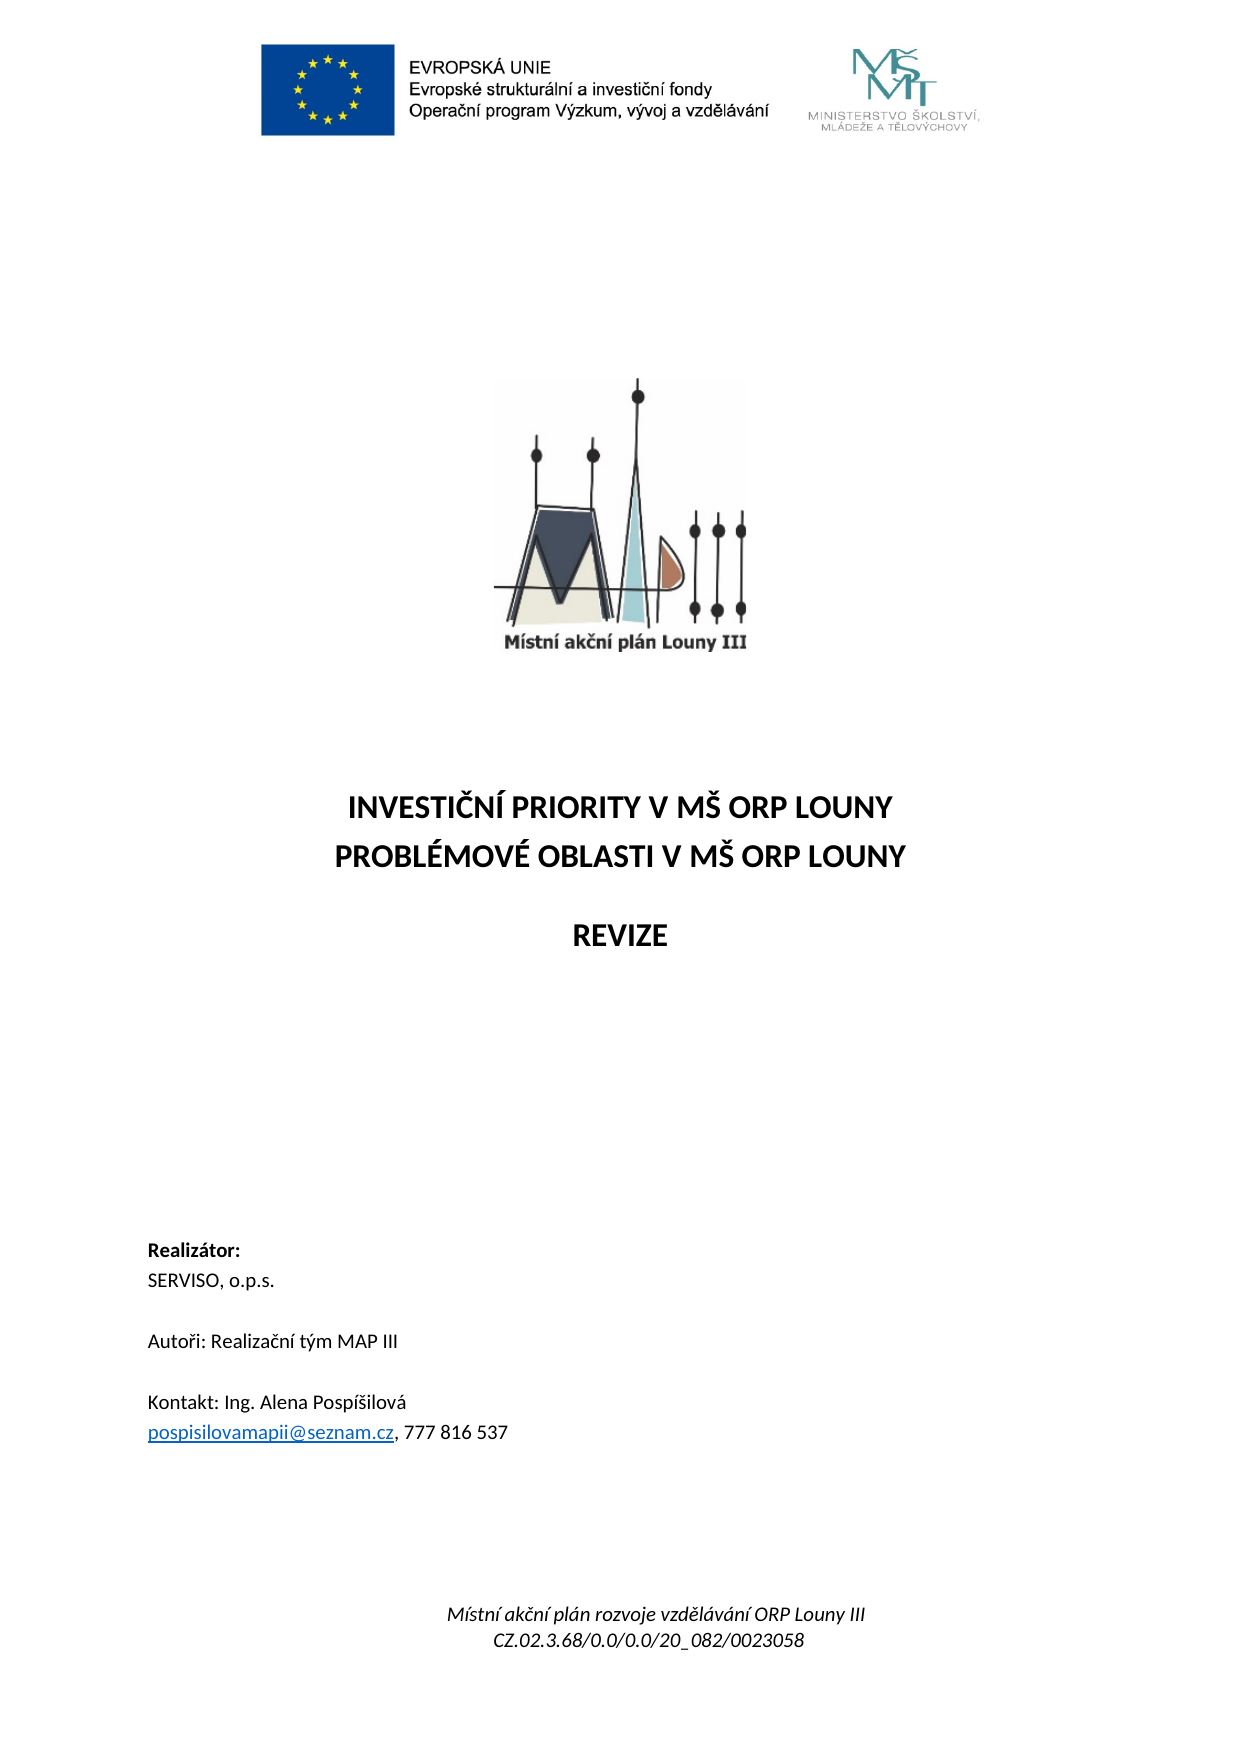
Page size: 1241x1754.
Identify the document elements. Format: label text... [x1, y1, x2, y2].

text PROBLÉMOVÉ OBLASTI V MŠ ORP LOUNY [148, 835, 1093, 876]
text REVIZE [148, 914, 1093, 955]
picture [493, 378, 747, 652]
text INVESTIČNÍ PRIORITY V MŠ ORP LOUNY [148, 786, 1093, 827]
text Kontakt: Ing. Alena Pospíšilová [148, 1389, 1093, 1414]
picture [216, 0, 1024, 180]
text SERVISO, o.p.s. [148, 1267, 1093, 1293]
text pospisilovamapii@seznam.cz, 777 816 537 [148, 1419, 1093, 1445]
text Realizátor: [148, 1237, 1093, 1262]
text Autoři: Realizační tým MAP III [148, 1328, 1093, 1354]
